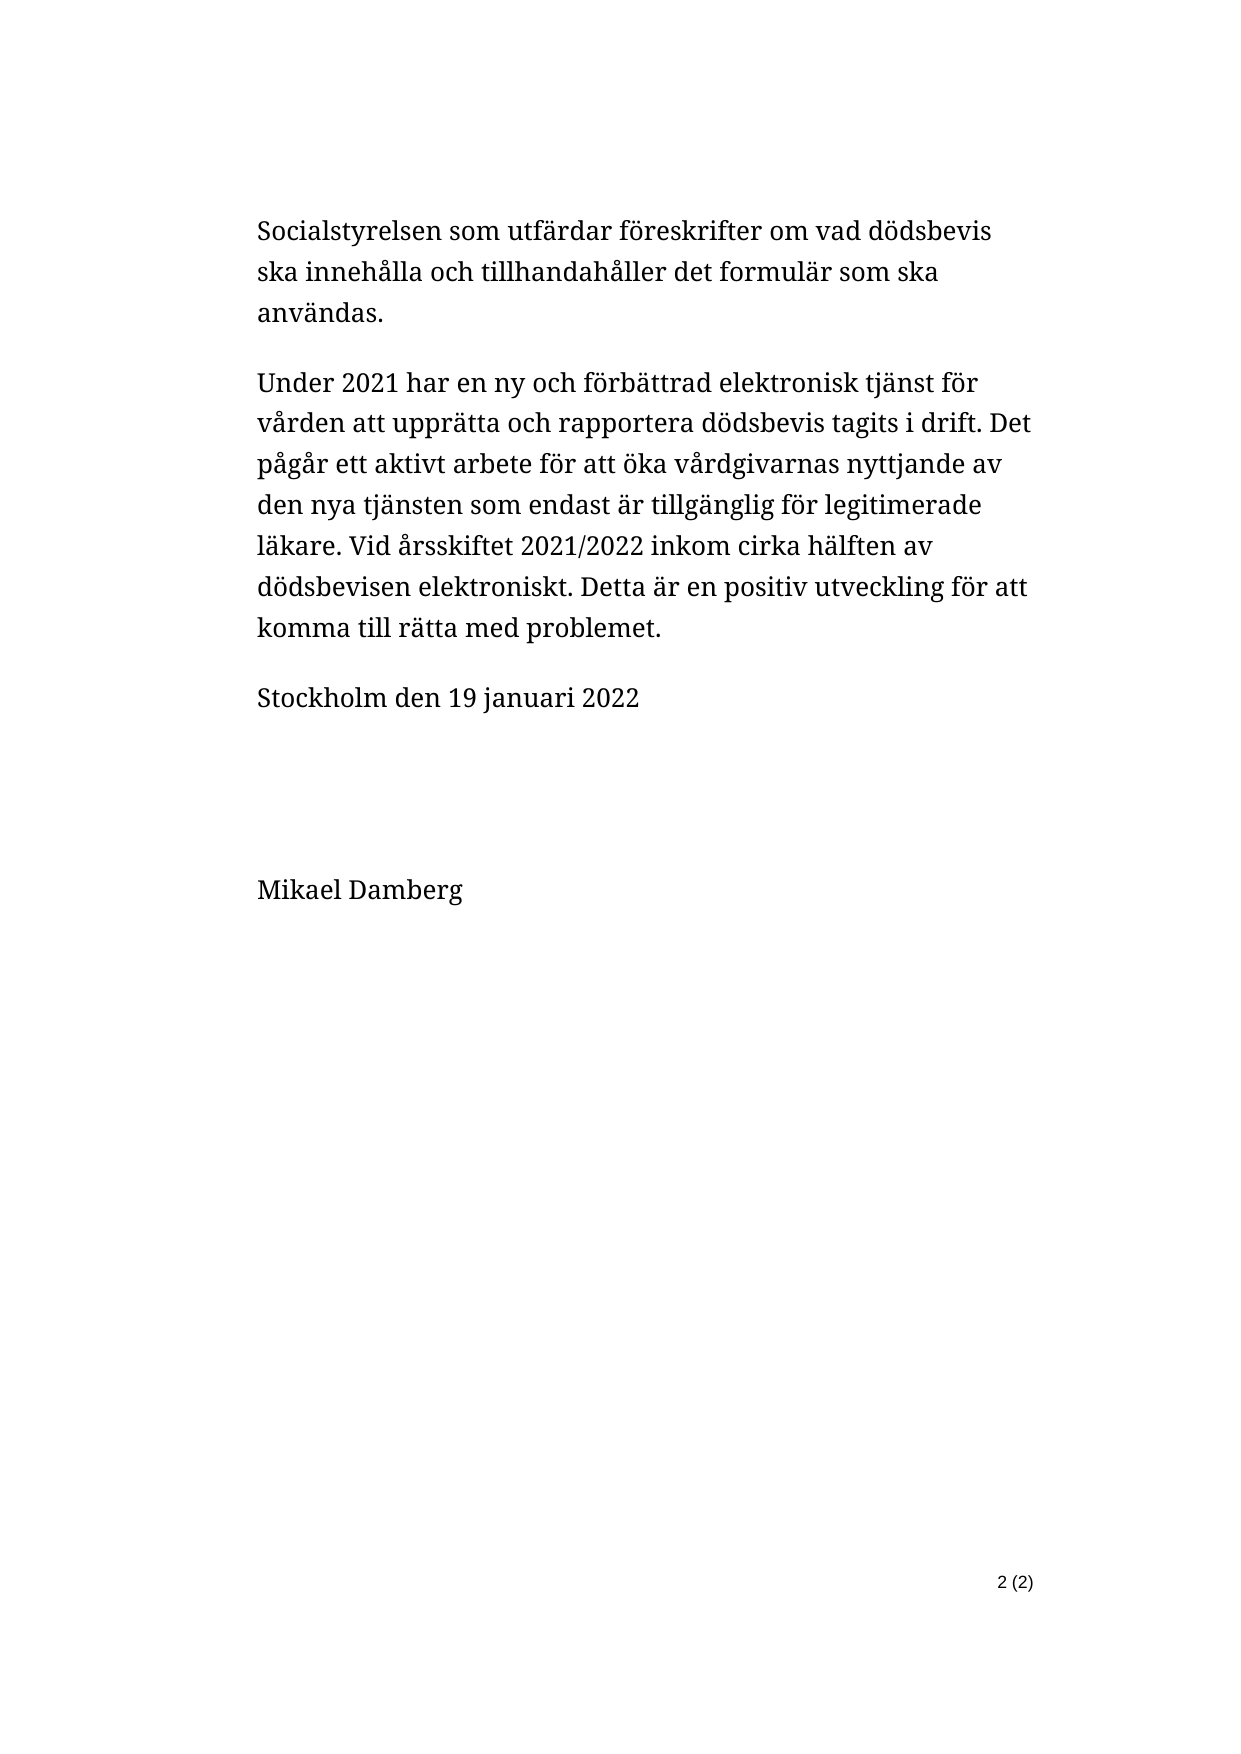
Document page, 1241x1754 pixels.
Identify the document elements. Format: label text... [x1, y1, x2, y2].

text Stockholm den [257, 679, 1033, 715]
text Mikael Damberg [257, 872, 1033, 907]
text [257, 213, 1033, 330]
text Under 2021 har en ny och förbättrad elektronisk tjänst för vården att upprätta och rapportera dödsbevis tagits i drift. Det pågår ett aktivt arbete för att öka vårdgivarnas nyttjande av den nya tjänsten som endast är tillgänglig för legitimerade läkare. Vid årsskiftet 2021/2022 inkom cirka hälften av dödsbevisen elektroniskt. Detta är en positiv utveckling för att komma till rätta med problemet. [257, 364, 1033, 645]
